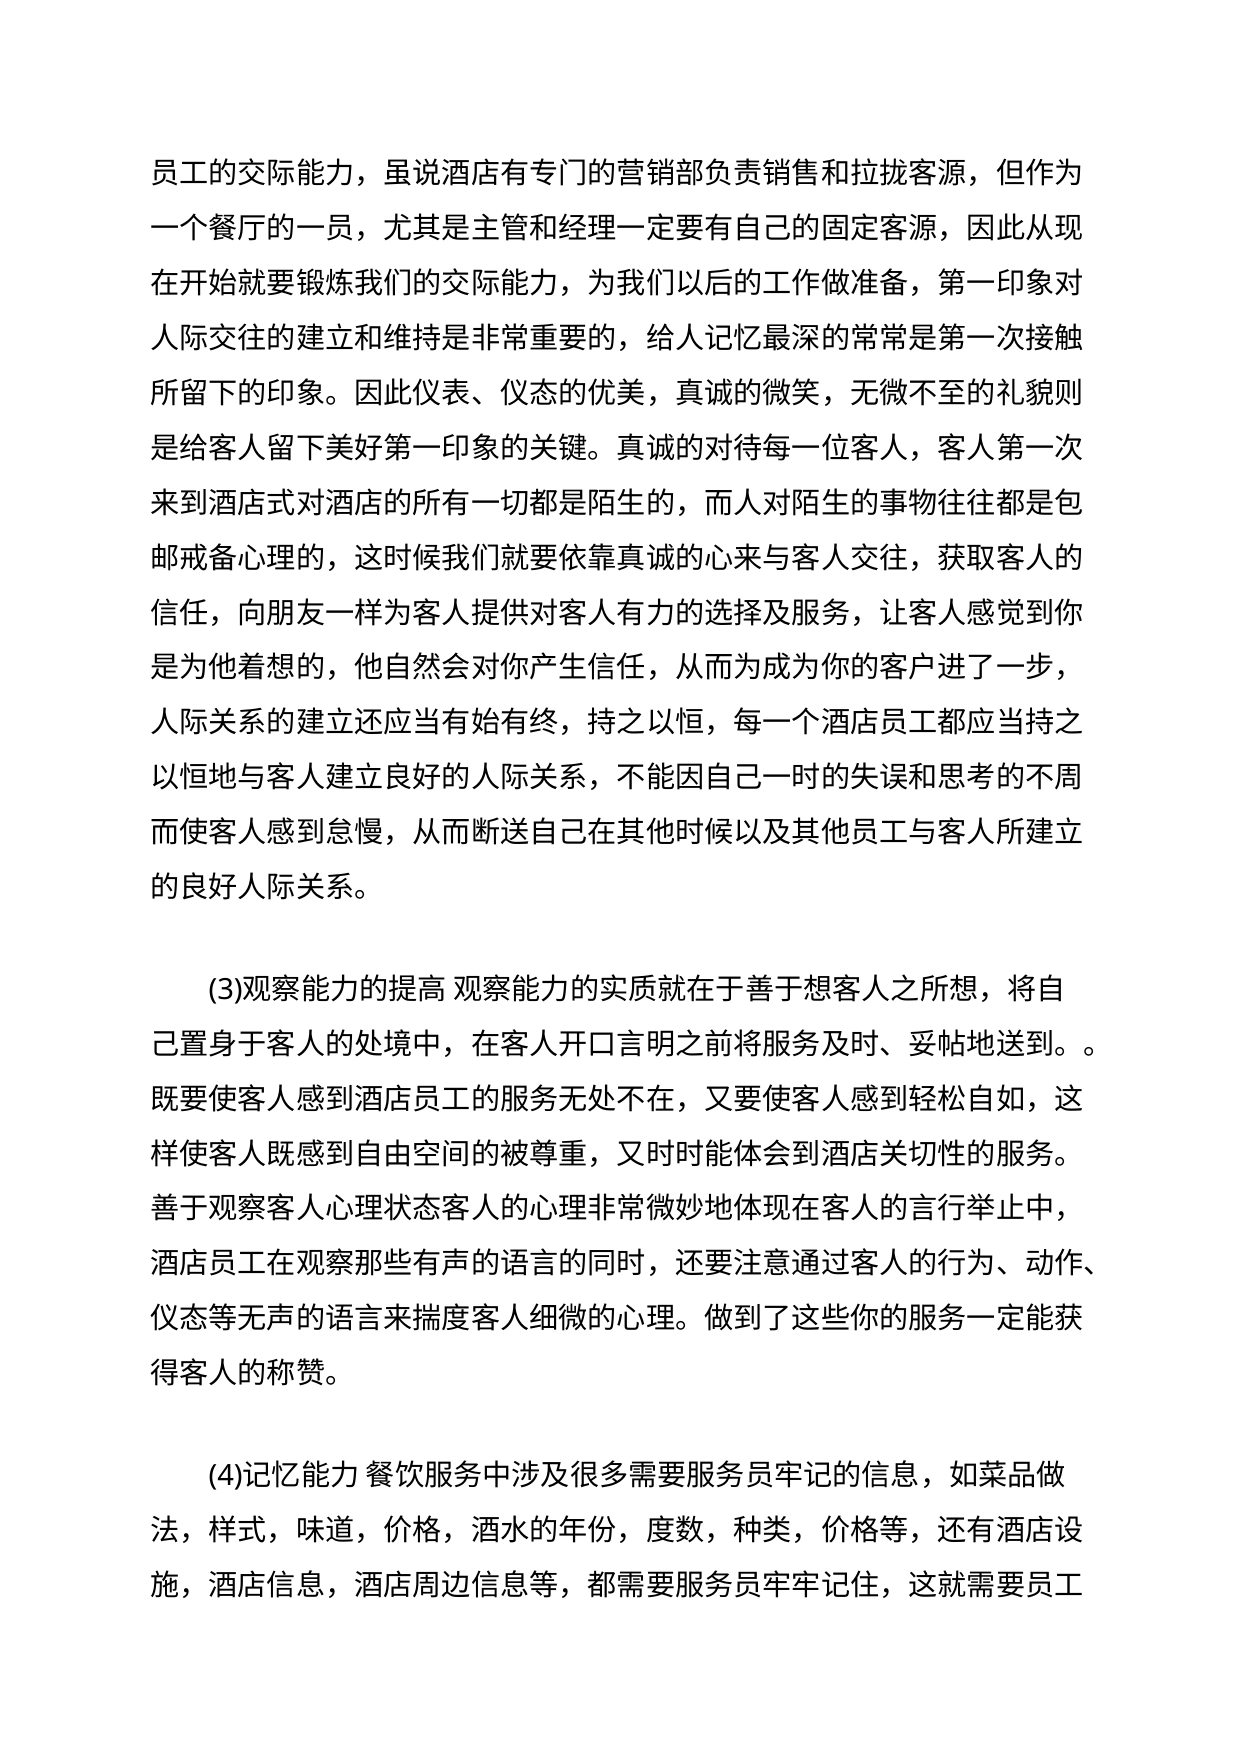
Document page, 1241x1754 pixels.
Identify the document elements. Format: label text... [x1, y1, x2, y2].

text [150, 150, 1090, 906]
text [150, 1452, 1090, 1604]
text (3)观察能力的提高 观察能力的实质就在于善于想客人之所想，将自己置身于客人的处境中，在客人开口言明之前将服务及时、妥帖地送到。。既要使客人感到酒店员工的服务无处不在，又要使客人感到轻松自如，这样使客人既感到自由空间的被尊重，又时时能体会到酒店关切性的服务。善于观察客人心理状态客人的心理非常微妙地体现在客人的言行举止中，酒店员工在观察那些有声的语言的同时，还要注意通过客人的行为、动作、仪态等无声的语言来揣度客人细微的心理。做到了这些你的服务一定能获得客人的称赞。 [150, 965, 1090, 1392]
